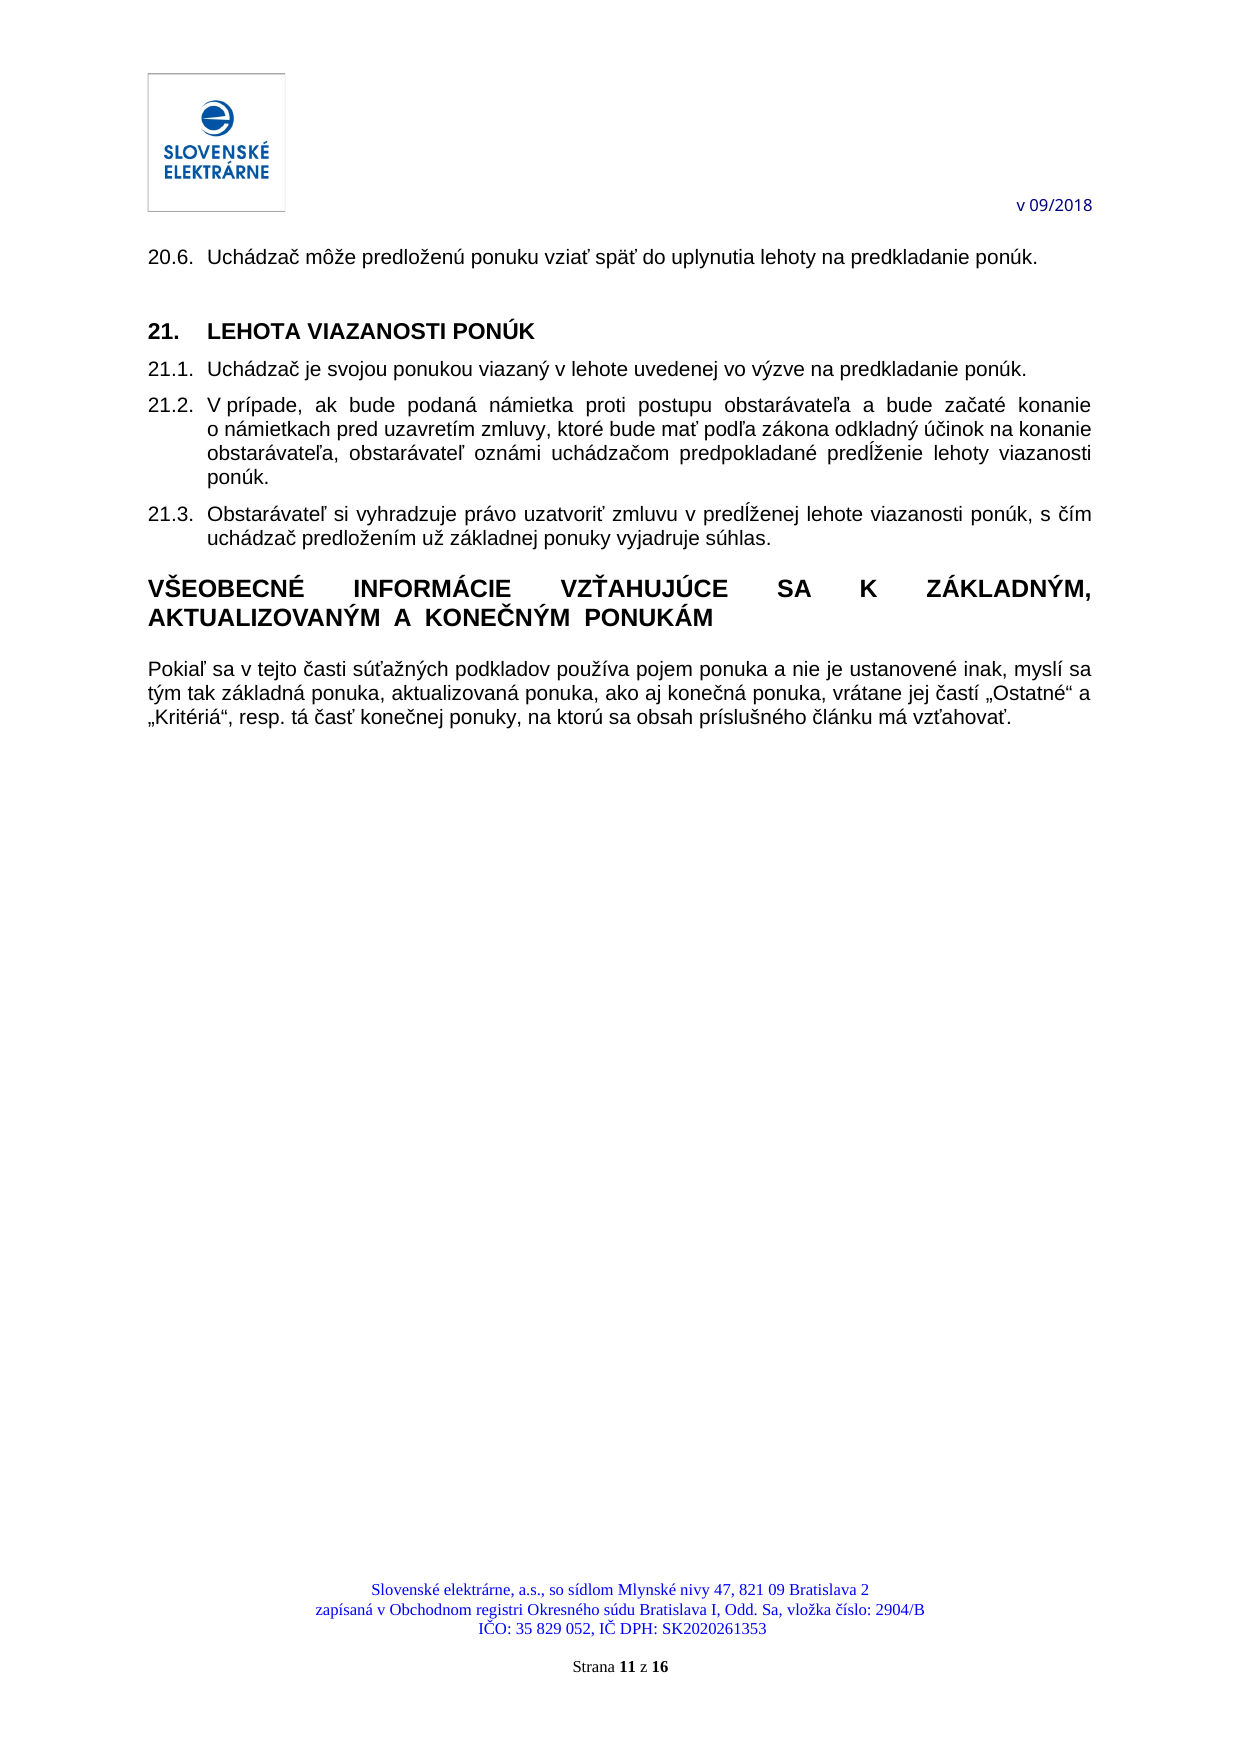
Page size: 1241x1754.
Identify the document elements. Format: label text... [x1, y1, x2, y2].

text VŠEOBECNé informácie vzťahujúce sa k základným, aktualizovaným a konečným ponukám [148, 574, 1093, 632]
list Uchádzač je svojou ponukou viazaný v lehote uvedenej vo výzve na predkladanie ponúk. [148, 357, 1093, 381]
text Pokiaľ sa v tejto časti súťažných podkladov používa pojem ponuka a nie je ustanovené inak, myslí sa tým tak základná ponuka, aktualizovaná ponuka, ako aj konečná ponuka, vrátane jej častí „Ostatné“ a „Kritériá“, resp. tá časť konečnej ponuky, na ktorú sa obsah príslušného článku má vzťahovať. [148, 657, 1093, 729]
list Uchádzač môže predloženú ponuku vziať späť do uplynutia lehoty na predkladanie ponúk. [148, 245, 1093, 269]
list Obstarávateľ si vyhradzuje právo uzatvoriť zmluvu v predĺženej lehote viazanosti ponúk, s čím uchádzač predložením už základnej ponuky vyjadruje súhlas. [148, 501, 1093, 549]
picture [147, 73, 286, 212]
list V prípade, ak bude podaná námietka proti postupu obstarávateľa a bude začaté konanie o námietkach pred uzavretím zmluvy, ktoré bude mať podľa zákona odkladný účinok na konanie obstarávateľa, obstarávateľ oznámi uchádzačom predpokladané predĺženie lehoty viazanosti ponúk. [148, 393, 1093, 489]
list Lehota viazanosti ponúk [148, 318, 1093, 344]
